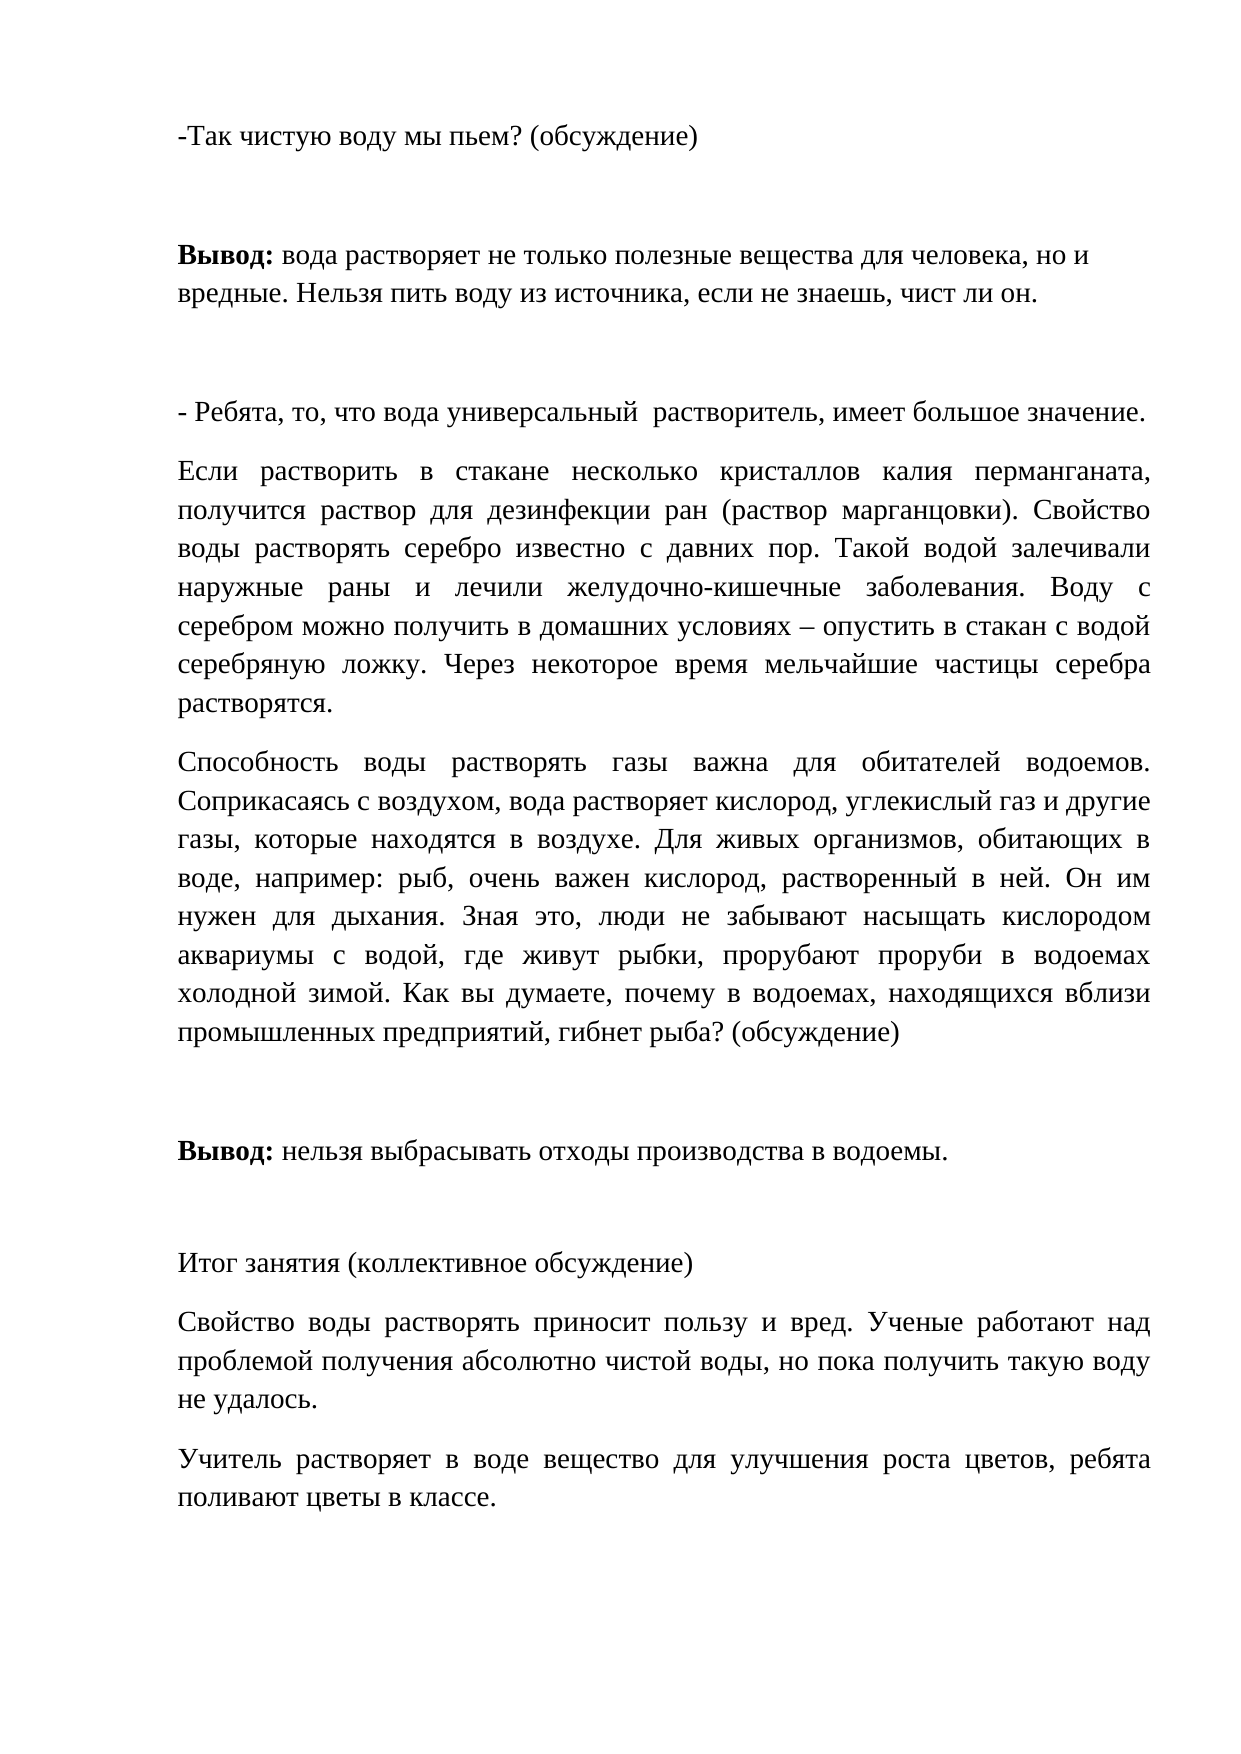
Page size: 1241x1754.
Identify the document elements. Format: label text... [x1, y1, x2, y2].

text Способность воды растворять газы важна для обитателей водоемов. Соприкасаясь с воздухом, вода растворяет кислород, углекислый газ и другие газы, которые находятся в воздухе. Для живых организмов, обитающих в воде, например: рыб, очень важен кислород, растворенный в ней. Он им нужен для дыхания. Зная это, люди не забывают насыщать кислородом аквариумы с водой, где живут рыбки, прорубают проруби в водоемах холодной зимой. Как вы думаете, почему в водоемах, находящихся вблизи промышленных предприятий, гибнет рыба? (обсуждение) [177, 744, 1152, 1047]
text Если растворить в стакане несколько кристаллов калия перманганата, получится раствор для дезинфекции ран (раствор марганцовки). Свойство воды растворять серебро известно с давних пор. Такой водой залечивали наружные раны и лечили желудочно-кишечные заболевания. Воду с серебром можно получить в домашних условиях – опустить в стакан с водой серебряную ложку. Через некоторое время мельчайшие частицы серебра растворятся. [177, 453, 1152, 718]
text Итог занятия (коллективное обсуждение) [177, 1245, 1152, 1279]
text Вывод: вода растворяет не только полезные вещества для человека, но и вредные. Нельзя пить воду из источника, если не знаешь, чист ли он. [177, 237, 1152, 309]
text -Так чистую воду мы пьем? (обсуждение) [177, 118, 1152, 152]
text - Ребята, то, что вода универсальный растворитель, имеет большое значение. [177, 394, 1152, 428]
text Свойство воды растворять приносит пользу и вред. Ученые работают над проблемой получения абсолютно чистой воды, но пока получить такую воду не удалось. [177, 1304, 1152, 1415]
text Вывод: нельзя выбрасывать отходы производства в водоемы. [177, 1133, 1152, 1166]
text Учитель растворяет в воде вещество для улучшения роста цветов, ребята поливают цветы в классе. [177, 1441, 1152, 1513]
